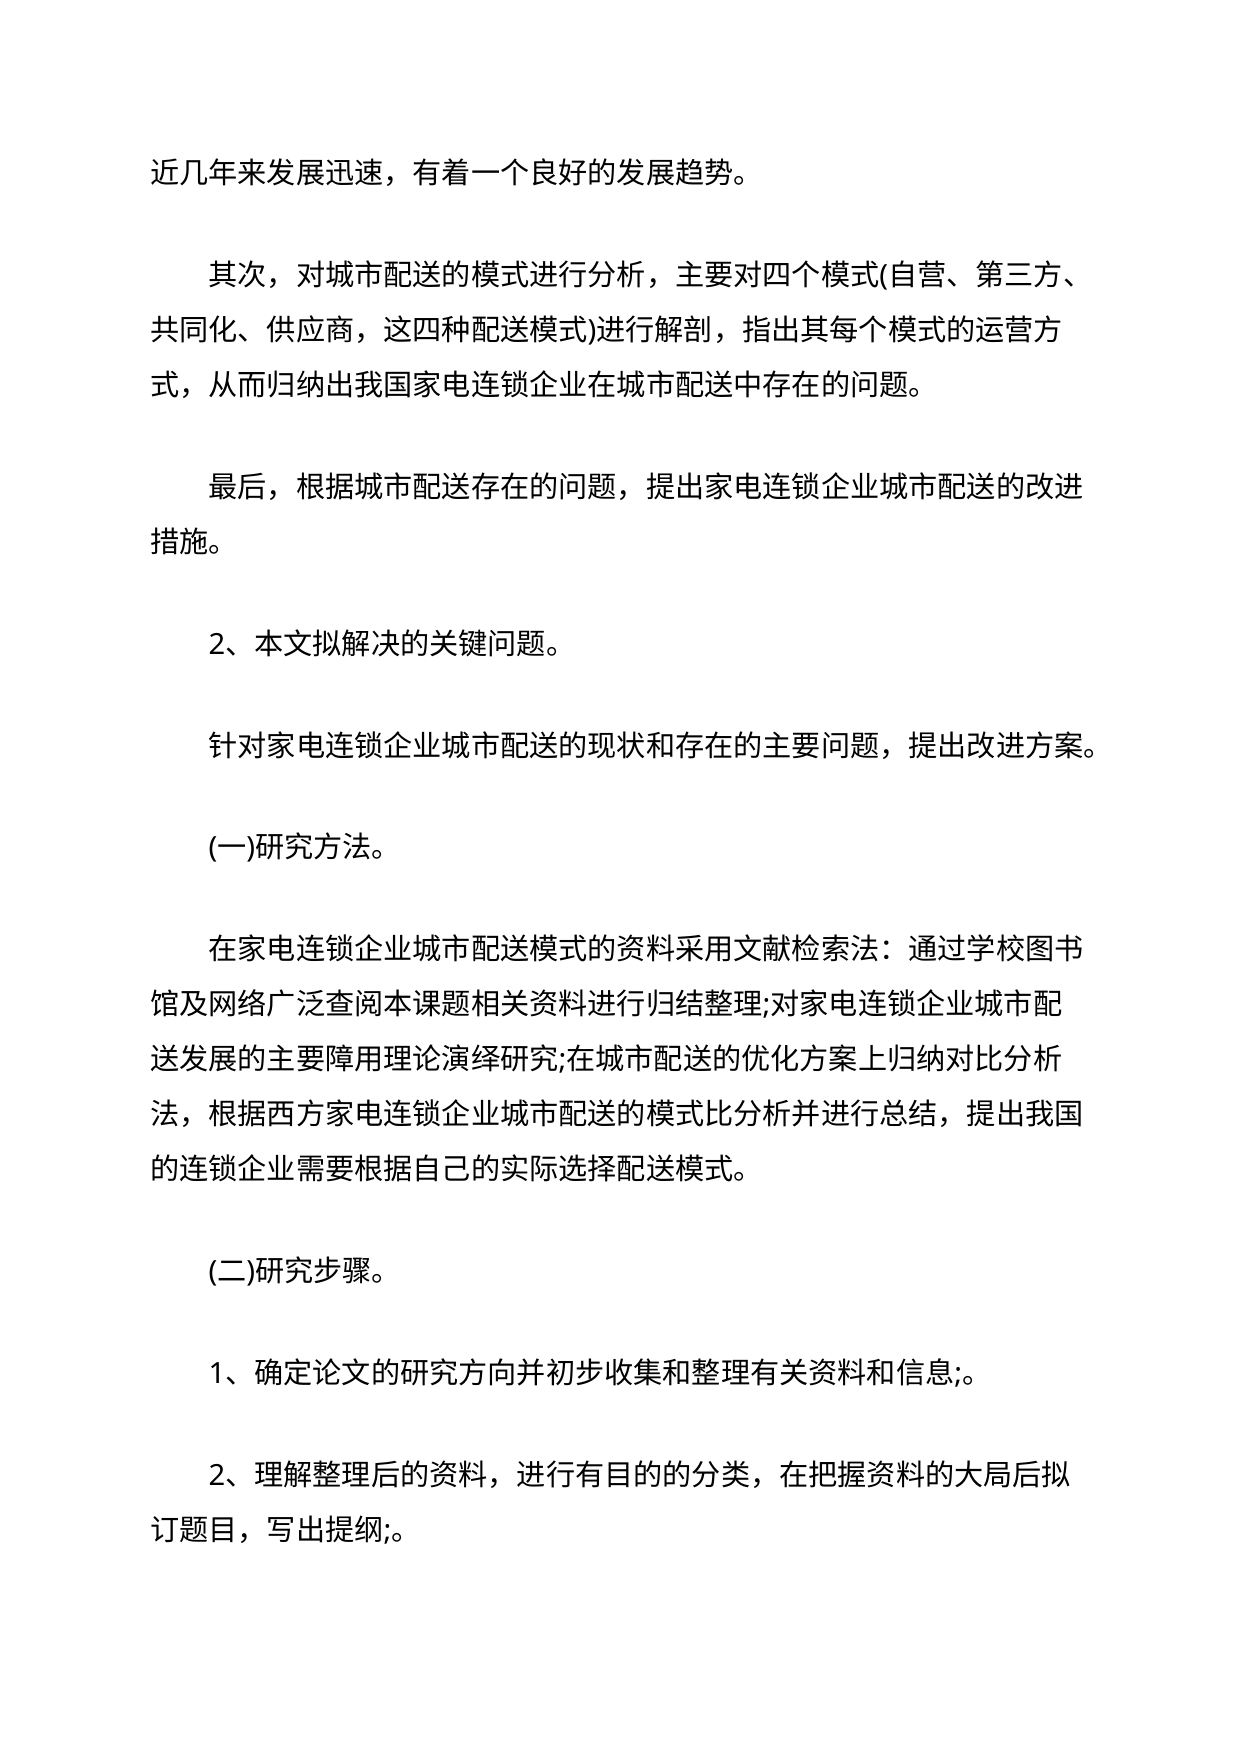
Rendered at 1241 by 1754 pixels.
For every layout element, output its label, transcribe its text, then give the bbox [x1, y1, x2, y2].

text 2、本文拟解决的关键问题。 [150, 620, 1090, 663]
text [150, 150, 1090, 192]
text 2、理解整理后的资料，进行有目的的分类，在把握资料的大局后拟订题目，写出提纲;。 [150, 1451, 1090, 1549]
text (一)研究方法。 [150, 824, 1090, 866]
text (二)研究步骤。 [150, 1247, 1090, 1290]
text 其次，对城市配送的模式进行分析，主要对四个模式(自营、第三方、共同化、供应商，这四种配送模式)进行解剖，指出其每个模式的运营方式，从而归纳出我国家电连锁企业在城市配送中存在的问题。 [150, 252, 1090, 404]
text 在家电连锁企业城市配送模式的资料采用文献检索法：通过学校图书馆及网络广泛查阅本课题相关资料进行归结整理;对家电连锁企业城市配送发展的主要障用理论演绎研究;在城市配送的优化方案上归纳对比分析法，根据西方家电连锁企业城市配送的模式比分析并进行总结，提出我国的连锁企业需要根据自己的实际选择配送模式。 [150, 926, 1090, 1188]
text 1、确定论文的研究方向并初步收集和整理有关资料和信息;。 [150, 1349, 1090, 1392]
text 针对家电连锁企业城市配送的现状和存在的主要问题，提出改进方案。 [150, 722, 1090, 764]
text 最后，根据城市配送存在的问题，提出家电连锁企业城市配送的改进措施。 [150, 463, 1090, 561]
